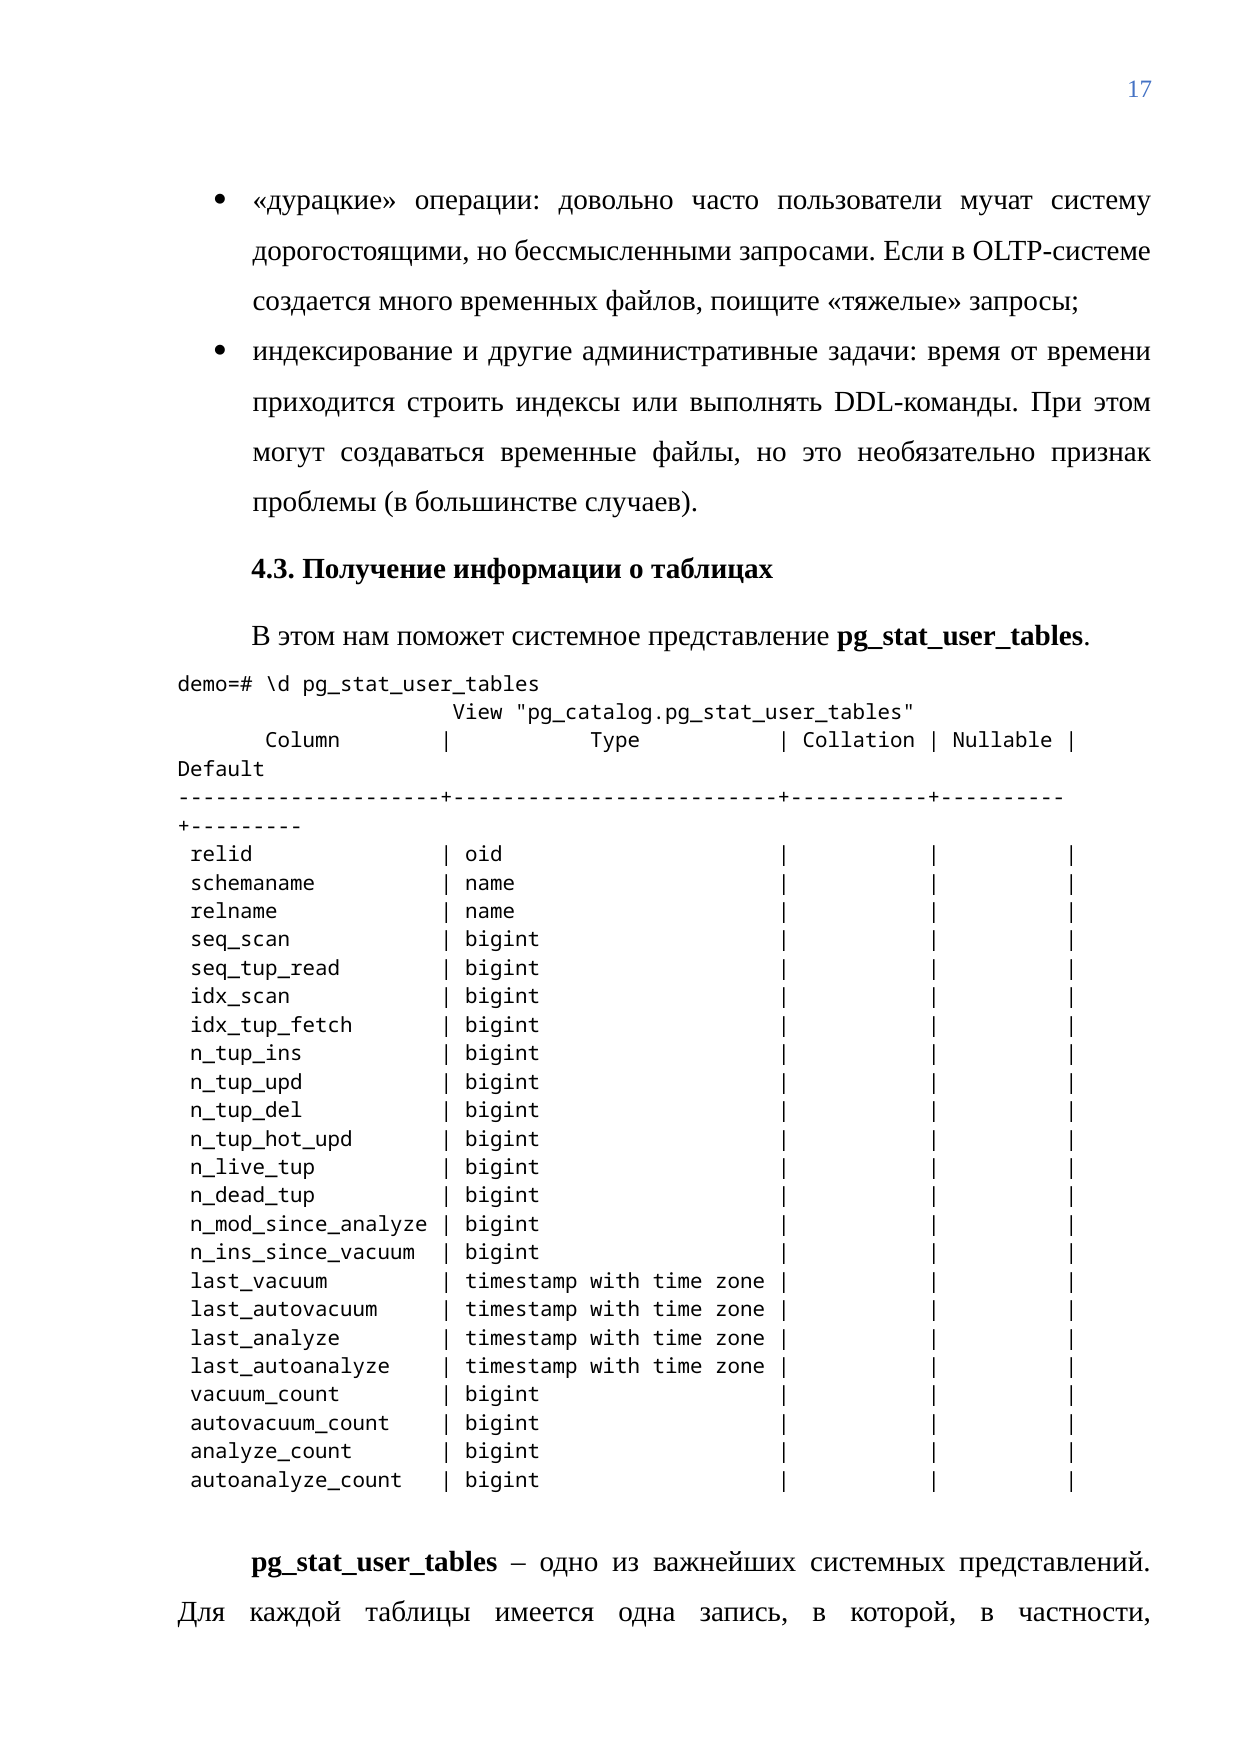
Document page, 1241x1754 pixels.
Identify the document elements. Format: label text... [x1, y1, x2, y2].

text В этом нам поможет системное представление pg_stat_user_tables. [177, 618, 1152, 652]
text n_dead_tup | bigint | | | [177, 1181, 1152, 1209]
text n_ins_since_vacuum | bigint | | | [177, 1237, 1152, 1266]
text relname | name | | | [177, 896, 1152, 924]
text seq_tup_read | bigint | | | [177, 953, 1152, 981]
text n_tup_upd | bigint | | | [177, 1067, 1152, 1095]
text last_analyze | timestamp with time zone | | | [177, 1323, 1152, 1351]
text autoanalyze_count | bigint | | | [177, 1465, 1152, 1493]
list индексирование и другие административные задачи: время от времени приходится строить индексы или выполнять DDL-команды. При этом могут создаваться временные файлы, но это необязательно признак проблемы (в большинстве случаев). [215, 333, 1152, 518]
text n_tup_del | bigint | | | [177, 1095, 1152, 1124]
text last_autovacuum | timestamp with time zone | | | [177, 1294, 1152, 1323]
text relid | oid | | | [177, 839, 1152, 868]
text last_vacuum | timestamp with time zone | | | [177, 1266, 1152, 1294]
list «дурацкие» операции: довольно часто пользователи мучат систему дорогостоящими, но бессмысленными запросами. Если в OLTP-системе создается много временных файлов, поищите «тяжелые» запросы; [215, 182, 1152, 317]
text Column | Type | Collation | Nullable | Default [177, 726, 1152, 782]
text demo=# \d pg_stat_user_tables [177, 669, 1152, 697]
text View "pg_catalog.pg_stat_user_tables" [177, 697, 1152, 726]
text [177, 1544, 1152, 1627]
text last_autoanalyze | timestamp with time zone | | | [177, 1351, 1152, 1379]
text autovacuum_count | bigint | | | [177, 1408, 1152, 1436]
text seq_scan | bigint | | | [177, 924, 1152, 953]
text idx_scan | bigint | | | [177, 981, 1152, 1010]
text n_tup_ins | bigint | | | [177, 1038, 1152, 1067]
text vacuum_count | bigint | | | [177, 1379, 1152, 1408]
text idx_tup_fetch | bigint | | | [177, 1010, 1152, 1038]
text n_tup_hot_upd | bigint | | | [177, 1124, 1152, 1152]
text schemaname | name | | | [177, 868, 1152, 896]
text 4.3. Получение информации о таблицах [177, 551, 1152, 585]
text n_live_tup | bigint | | | [177, 1152, 1152, 1181]
text ---------------------+--------------------------+-----------+----------+--------- [177, 782, 1152, 839]
text n_mod_since_analyze | bigint | | | [177, 1209, 1152, 1237]
text analyze_count | bigint | | | [177, 1436, 1152, 1465]
